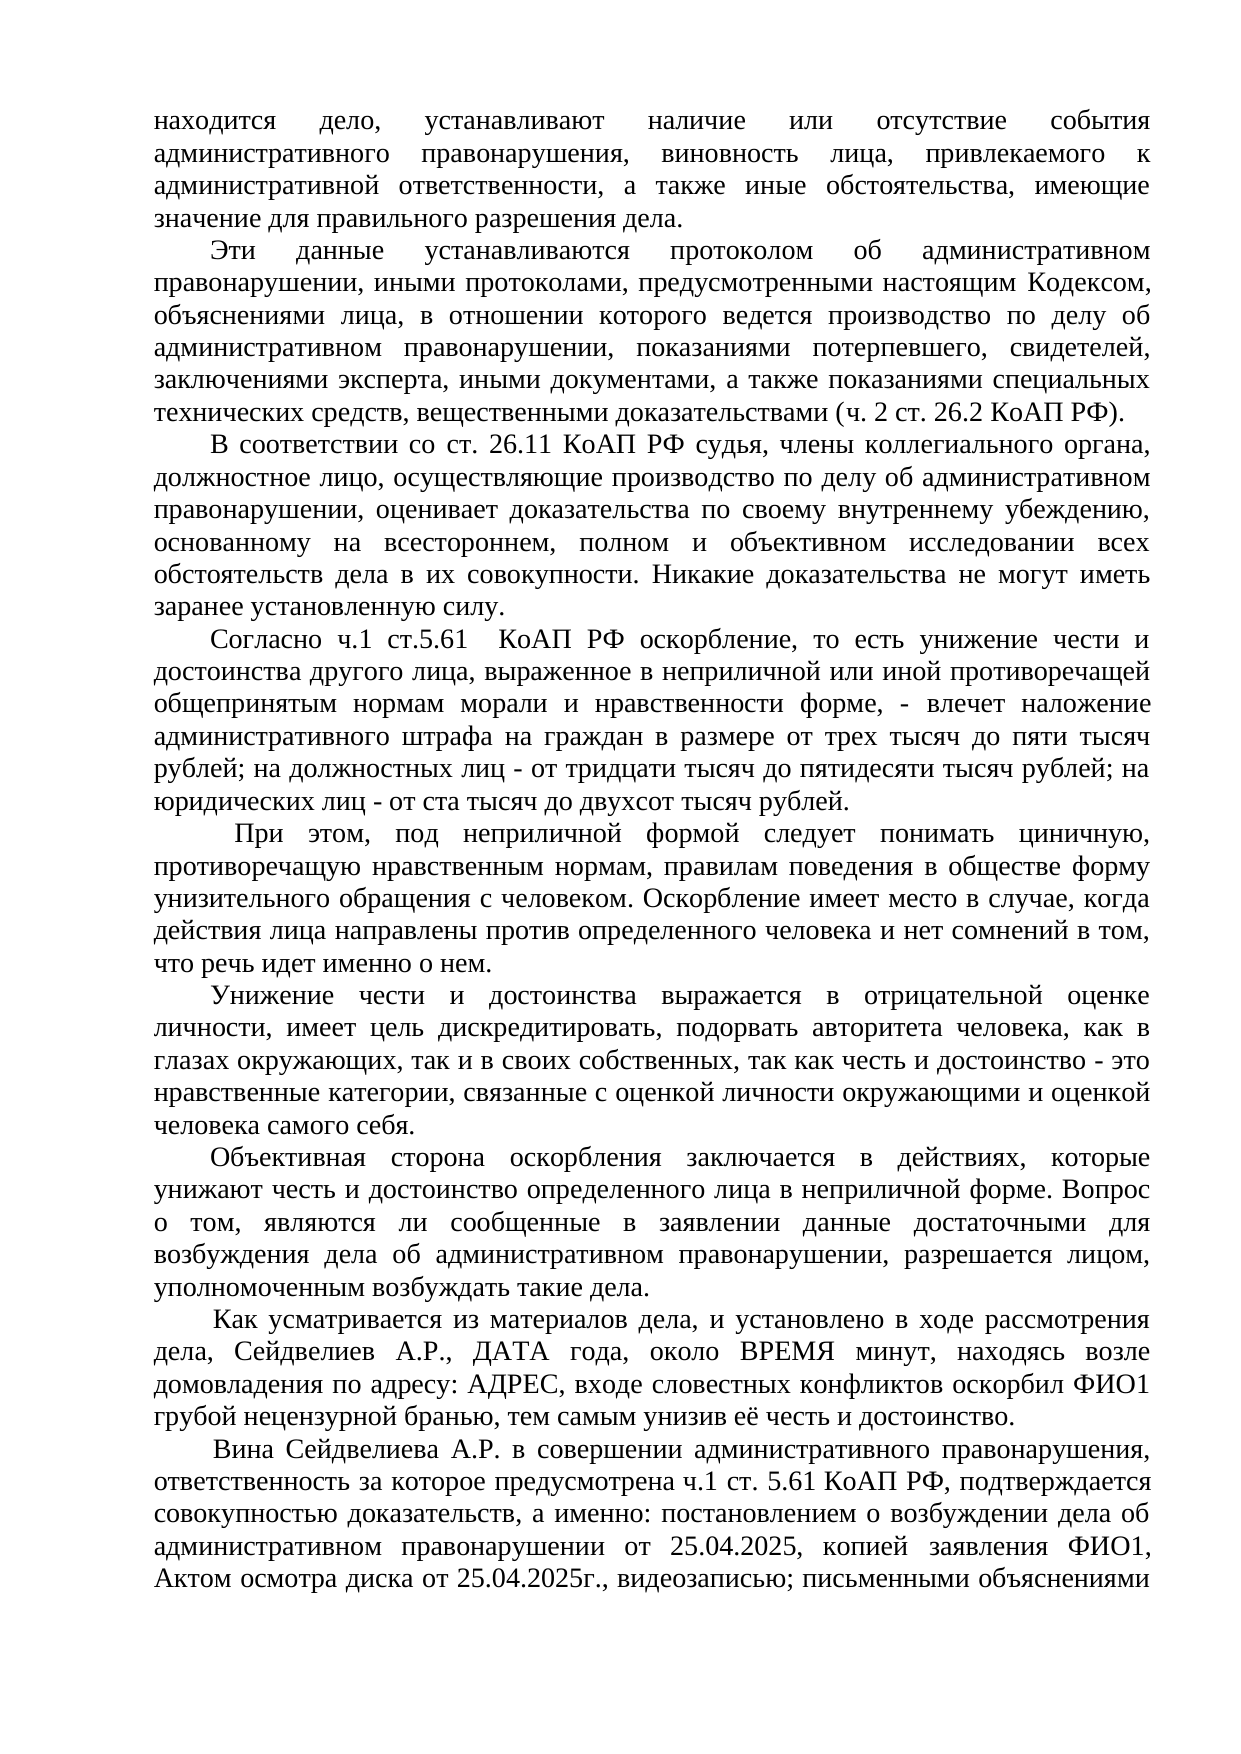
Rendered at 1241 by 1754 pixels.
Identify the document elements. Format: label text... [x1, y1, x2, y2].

text Эти данные устанавливаются протоколом об административном правонарушении, иными протоколами, предусмотренными настоящим Кодексом, объяснениями лица, в отношении которого ведется производство по делу об административном правонарушении, показаниями потерпевшего, свидетелей, заключениями эксперта, иными документами, а также показаниями специальных технических средств, вещественными доказательствами (ч. 2 ст. 26.2 КоАП РФ). [153, 233, 1152, 427]
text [153, 103, 1152, 233]
text Унижение чести и достоинства выражается в отрицательной оценке личности, имеет цель дискредитировать, подорвать авторитета человека, как в глазах окружающих, так и в своих собственных, так как честь и достоинство - это нравственные категории, связанные с оценкой личности окружающими и оценкой человека самого себя. [153, 978, 1152, 1140]
text При этом, под неприличной формой следует понимать циничную, противоречащую нравственным нормам, правилам поведения в обществе форму унизительного обращения с человеком. Оскорбление имеет место в случае, когда действия лица направлены против определенного человека и нет сомнений в том, что речь идет именно о нем. [153, 816, 1152, 978]
text В соответствии со ст. 26.11 КоАП РФ судья, члены коллегиального органа, должностное лицо, осуществляющие производство по делу об административном правонарушении, оценивает доказательства по своему внутреннему убеждению, основанному на всестороннем, полном и объективном исследовании всех обстоятельств дела в их совокупности. Никакие доказательства не могут иметь заранее установленную силу. [153, 427, 1152, 622]
text Как усматривается из материалов дела, и установлено в ходе рассмотрения дела, Сейдвелиев А.Р., ДАТА года, около ВРЕМЯ минут, находясь возле домовладения по адресу: АДРЕС, входе словестных конфликтов оскорбил ФИО1 грубой нецензурной бранью, тем самым унизив её честь и достоинство. [153, 1302, 1152, 1432]
text Объективная сторона оскорбления заключается в действиях, которые унижают честь и достоинство определенного лица в неприличной форме. Вопрос о том, являются ли сообщенные в заявлении данные достаточными для возбуждения дела об административном правонарушении, разрешается лицом, уполномоченным возбуждать такие дела. [153, 1140, 1152, 1302]
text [153, 1432, 1152, 1594]
text Согласно ч.1 ст.5.61 КоАП РФ оскорбление, то есть унижение чести и достоинства другого лица, выраженное в неприличной или иной противоречащей общепринятым нормам морали и нравственности форме, - влечет наложение административного штрафа на граждан в размере от трех тысяч до пяти тысяч рублей; на должностных лиц - от тридцати тысяч до пятидесяти тысяч рублей; на юридических лиц - от ста тысяч до двухсот тысяч рублей. [153, 622, 1152, 816]
